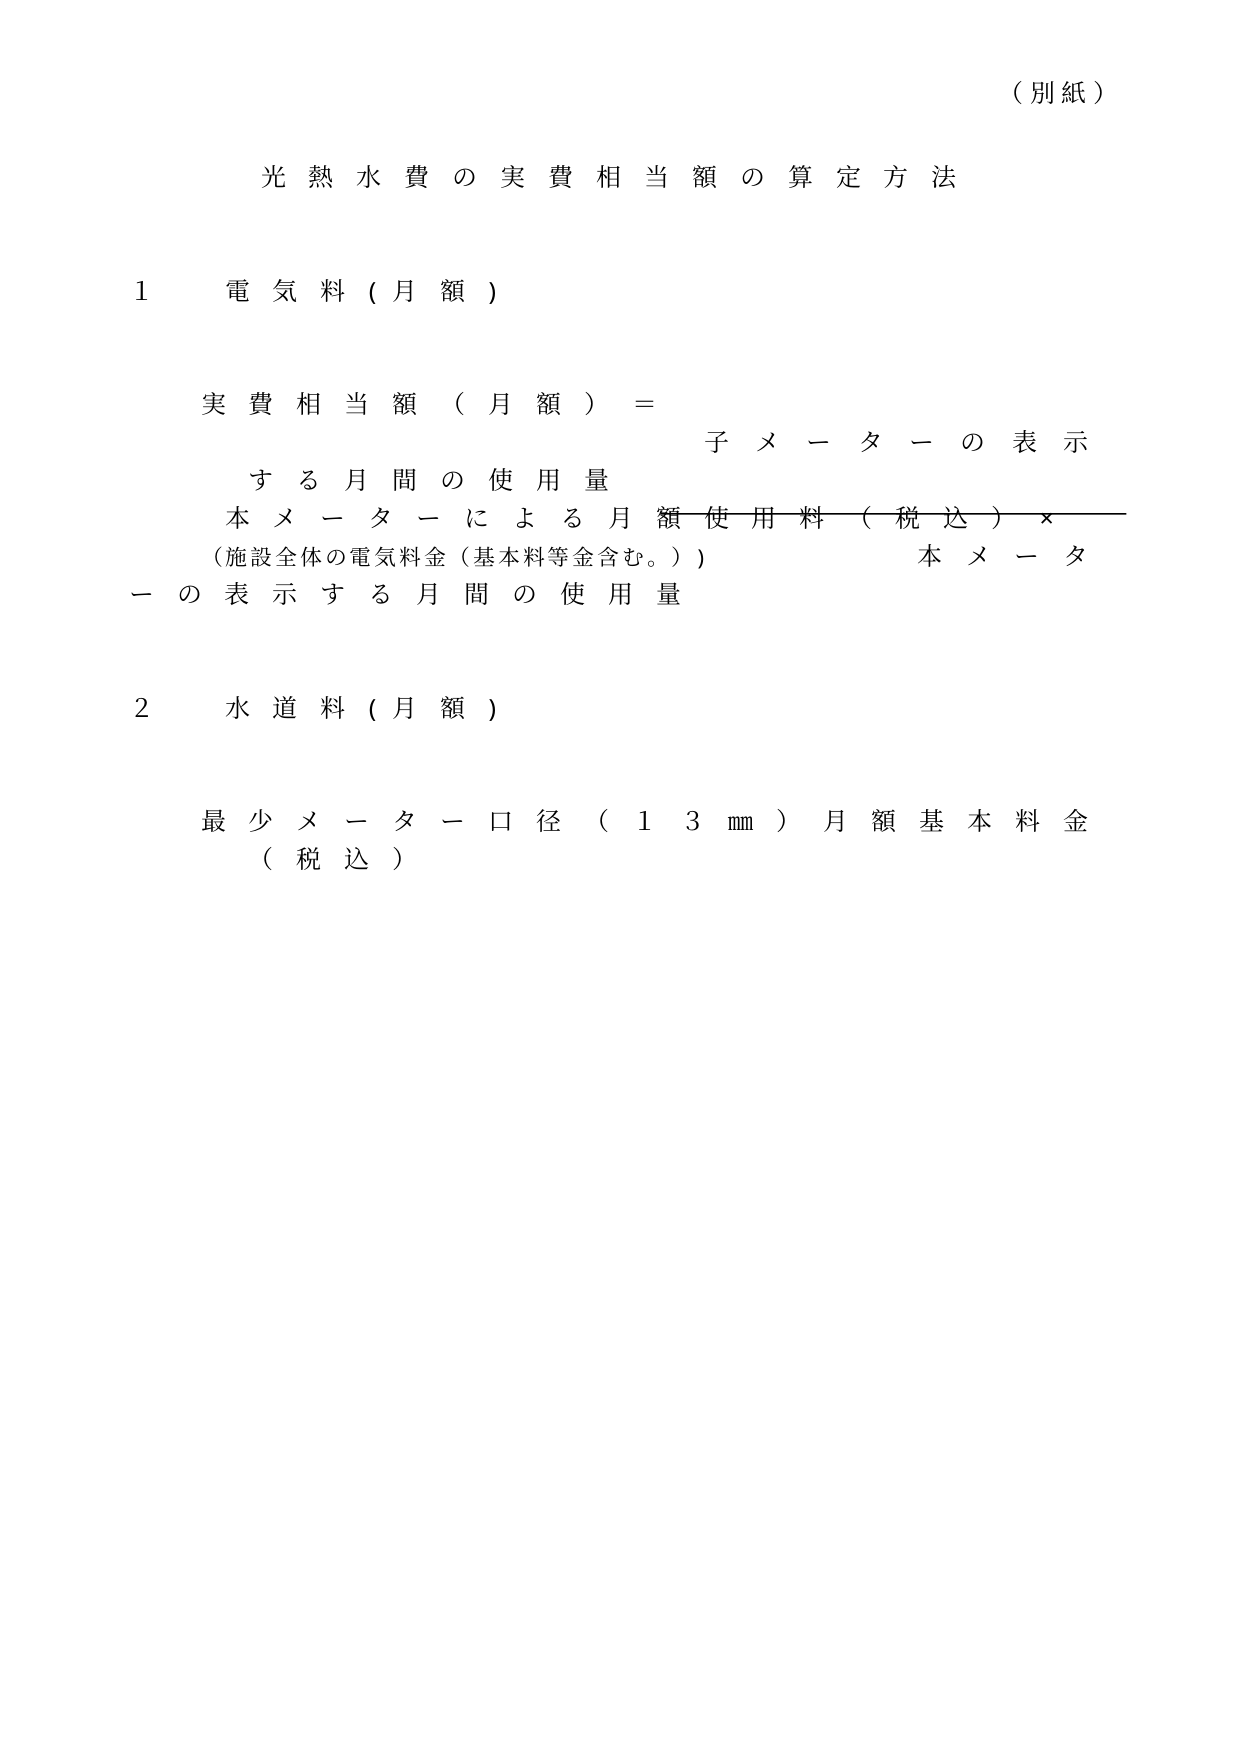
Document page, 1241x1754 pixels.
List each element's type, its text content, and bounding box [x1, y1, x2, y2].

text ２ 水道料(月額) [129, 687, 1111, 725]
text 子メーターの表示する月間の使用量 [225, 422, 1111, 498]
text 最少メーター口径（１３㎜）月額基本料金（税込） [177, 801, 1111, 877]
text 本メーターによる月額使用料（税込）× [201, 498, 1111, 536]
text 光熱水費の実費相当額の算定方法 [129, 157, 1111, 194]
text 実費相当額（月額）＝ [177, 384, 1111, 422]
text １ 電気料(月額) [129, 270, 1111, 308]
text （施設全体の電気料金（基本料等金含む。）) 本メーターの表示する月間の使用量 [129, 536, 1111, 612]
